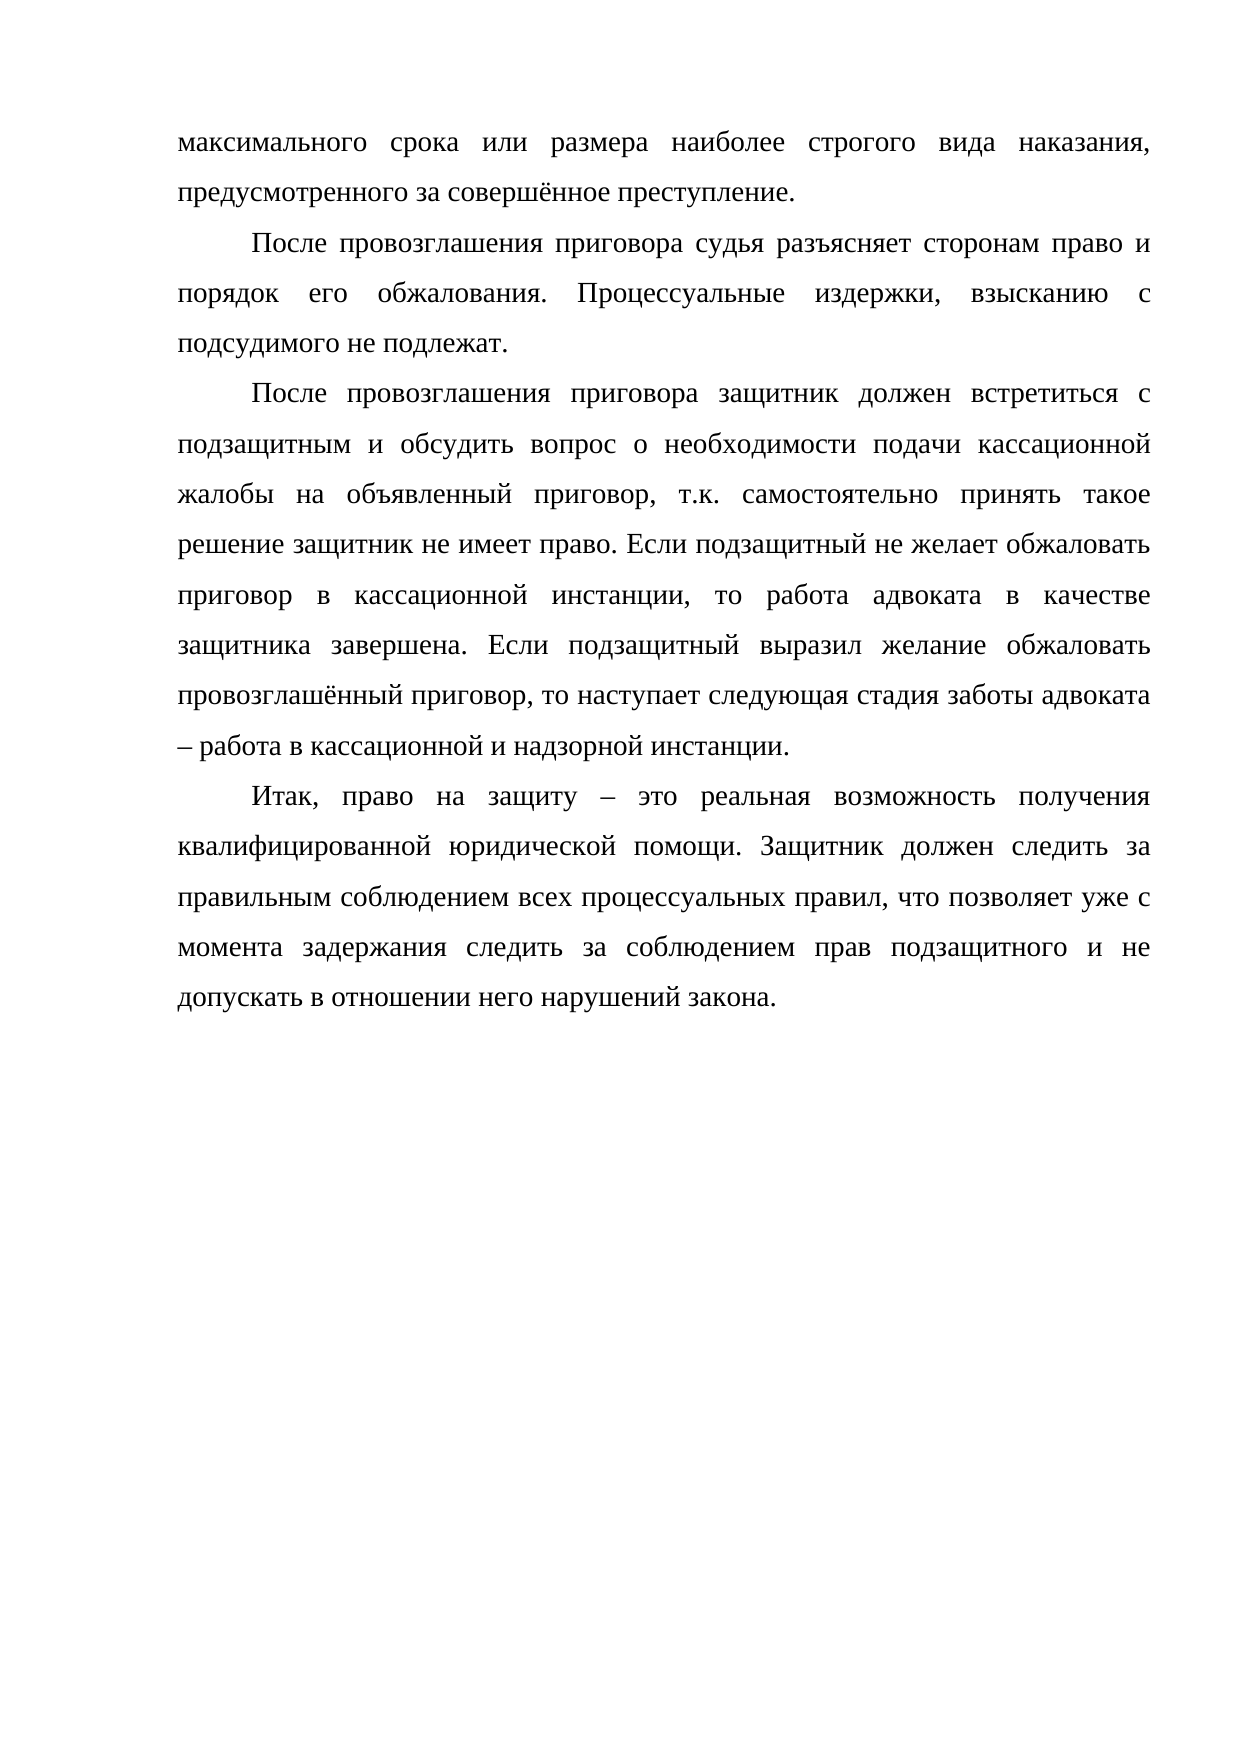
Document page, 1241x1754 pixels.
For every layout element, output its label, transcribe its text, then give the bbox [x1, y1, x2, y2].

text Итак, право на защиту – это реальная возможность получения квалифицированной юридической помощи. Защитник должен следить за правильным соблюдением всех процессуальных правил, что позволяет уже с момента задержания следить за соблюдением прав подзащитного и не допускать в отношении него нарушений закона. [177, 778, 1152, 1013]
text После провозглашения приговора судья разъясняет сторонам право и порядок его обжалования. Процессуальные издержки, взысканию с подсудимого не подлежат. [177, 225, 1152, 359]
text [177, 124, 1152, 208]
text После провозглашения приговора защитник должен встретиться с подзащитным и обсудить вопрос о необходимости подачи кассационной жалобы на объявленный приговор, т.к. самостоятельно принять такое решение защитник не имеет право. Если подзащитный не желает обжаловать приговор в кассационной инстанции, то работа адвоката в качестве защитника завершена. Если подзащитный выразил желание обжаловать провозглашённый приговор, то наступает следующая стадия заботы адвоката – работа в кассационной и надзорной инстанции. [177, 376, 1152, 761]
